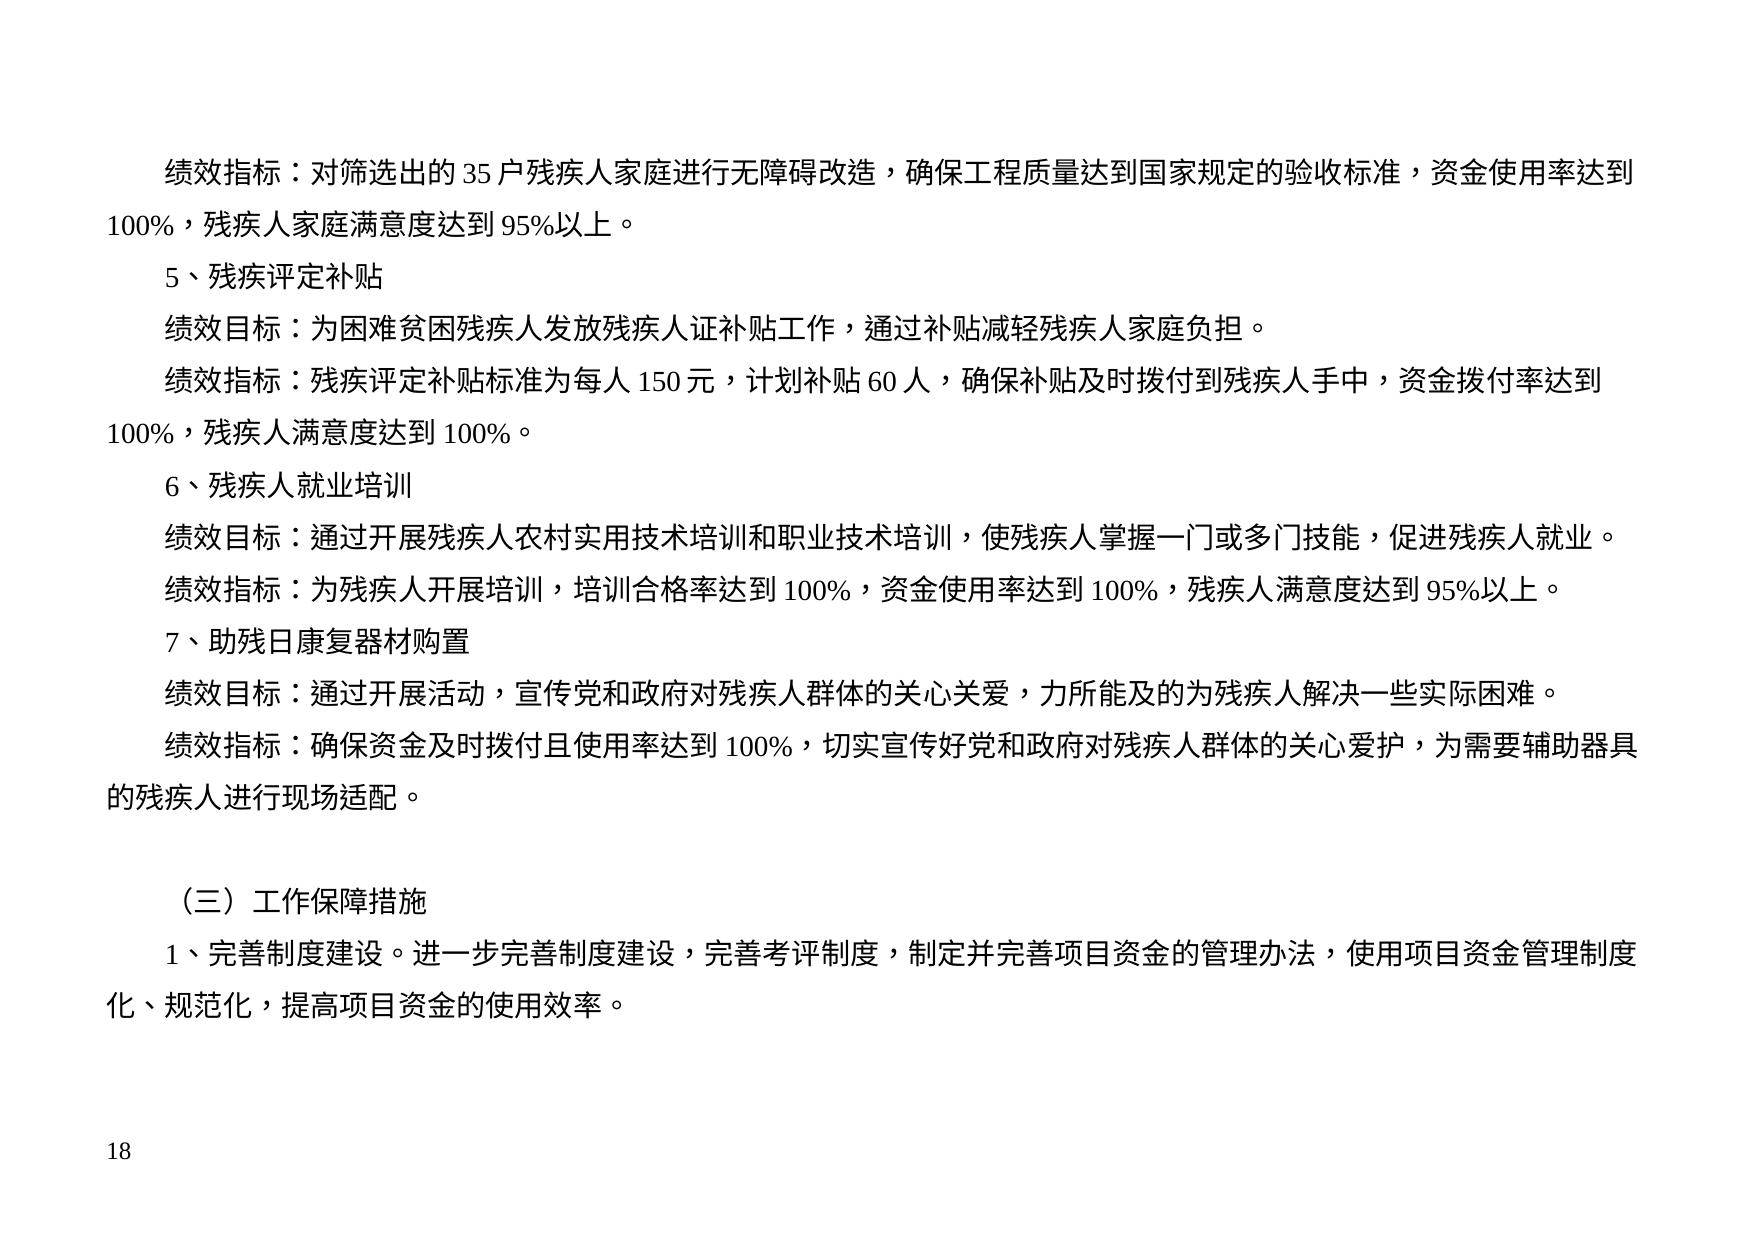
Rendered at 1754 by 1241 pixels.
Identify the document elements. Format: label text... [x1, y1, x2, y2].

text 绩效指标：为残疾人开展培训，培训合格率达到100%，资金使用率达到100%，残疾人满意度达到95%以上。 [106, 558, 1648, 611]
text 绩效指标：确保资金及时拨付且使用率达到100%，切实宣传好党和政府对残疾人群体的关心爱护，为需要辅助器具的残疾人进行现场适配。 [106, 715, 1648, 819]
text 绩效目标：通过开展残疾人农村实用技术培训和职业技术培训，使残疾人掌握一门或多门技能，促进残疾人就业。 [106, 506, 1648, 558]
text 绩效目标：为困难贫困残疾人发放残疾人证补贴工作，通过补贴减轻残疾人家庭负担。 [106, 298, 1648, 350]
text 5、残疾评定补贴 [106, 246, 1648, 298]
text 7、助残日康复器材购置 [106, 611, 1648, 663]
text 绩效目标：通过开展活动，宣传党和政府对残疾人群体的关心关爱，力所能及的为残疾人解决一些实际困难。 [106, 663, 1648, 715]
text 绩效指标：残疾评定补贴标准为每人150元，计划补贴60人，确保补贴及时拨付到残疾人手中，资金拨付率达到100%，残疾人满意度达到100%。 [106, 350, 1648, 454]
text （三）工作保障措施 [106, 871, 1648, 923]
text 绩效指标：对筛选出的35户残疾人家庭进行无障碍改造，确保工程质量达到国家规定的验收标准，资金使用率达到100%，残疾人家庭满意度达到95%以上。 [106, 142, 1648, 246]
text 6、残疾人就业培训 [106, 454, 1648, 506]
text 1、完善制度建设。进一步完善制度建设，完善考评制度，制定并完善项目资金的管理办法，使用项目资金管理制度化、规范化，提高项目资金的使用效率。 [106, 923, 1648, 1027]
